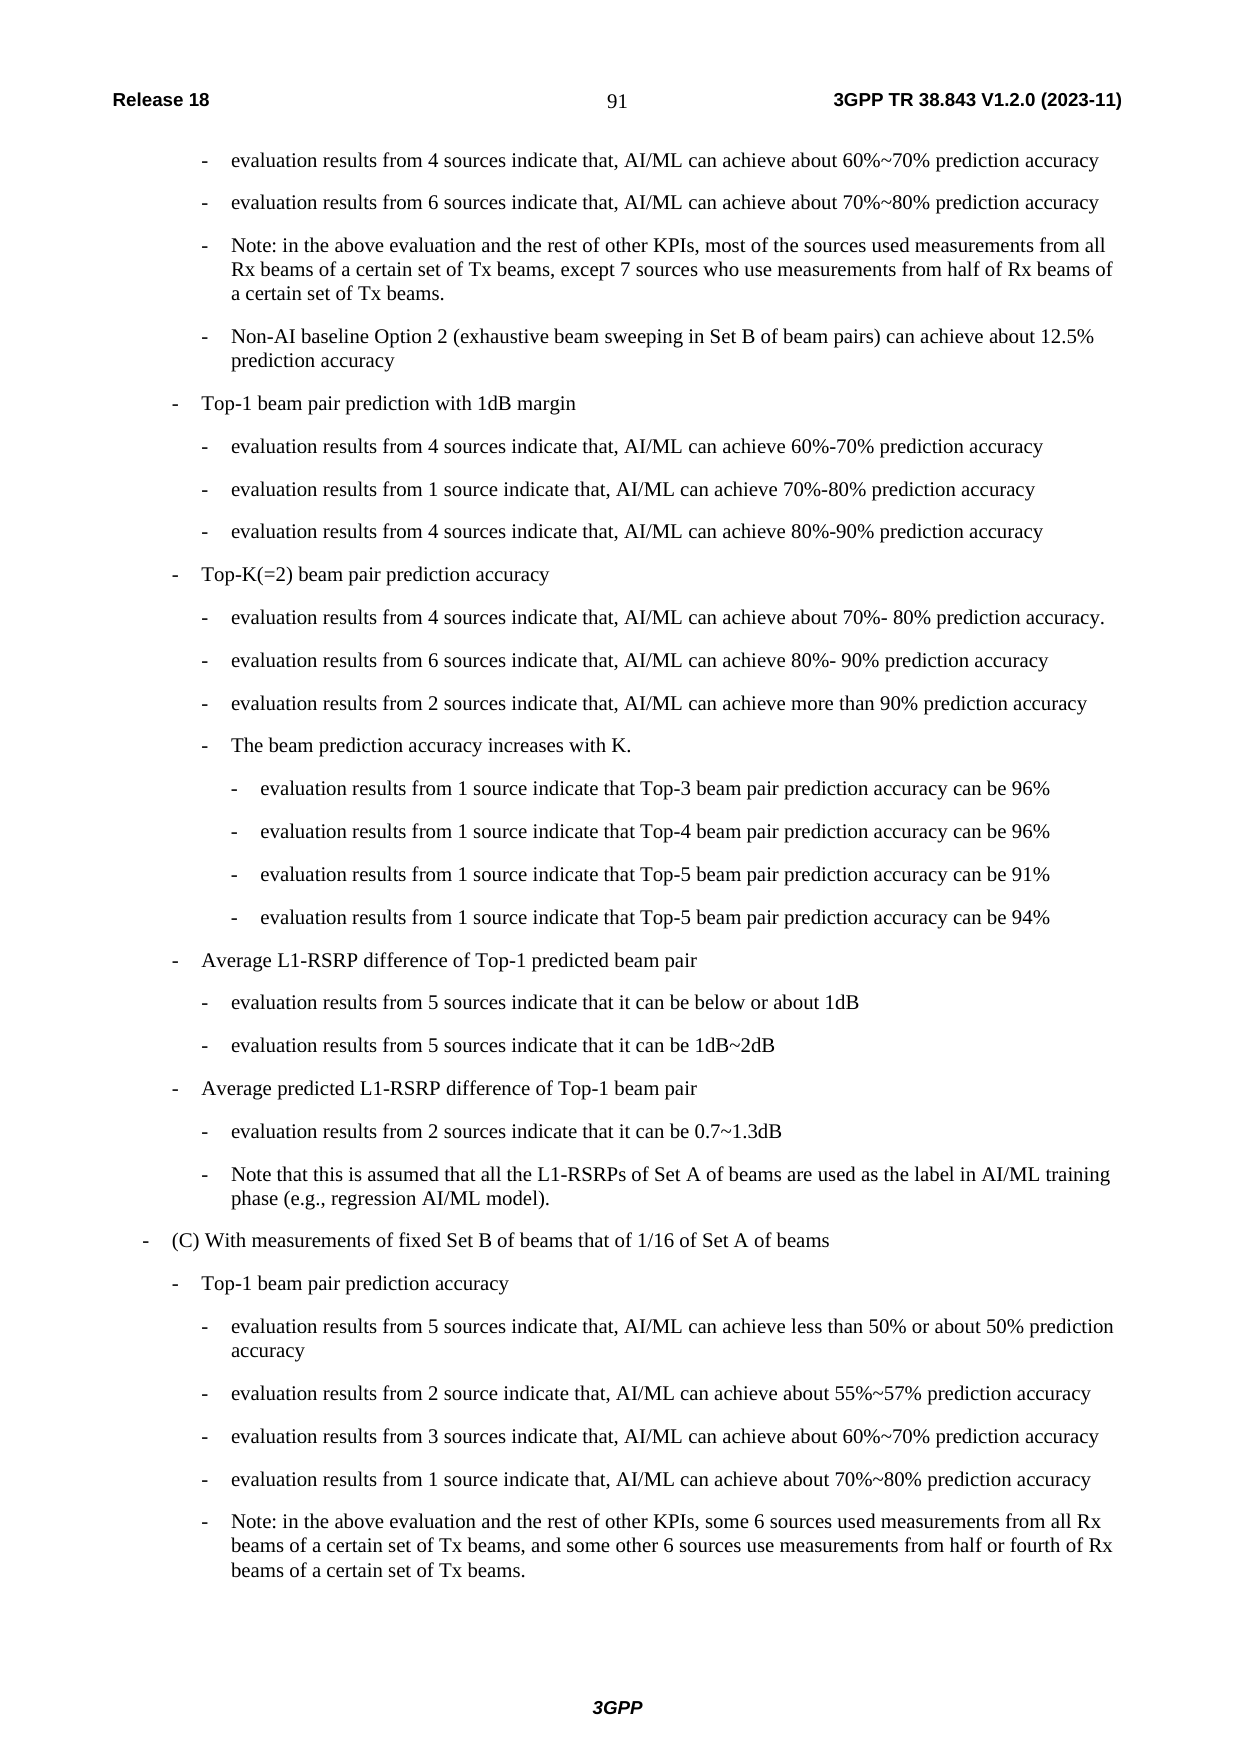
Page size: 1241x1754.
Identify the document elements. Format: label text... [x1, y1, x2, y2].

text - evaluation results from 3 sources indicate that, AI/ML can achieve about 60%~70% prediction accuracy [201, 1424, 1122, 1448]
text - evaluation results from 1 source indicate that Top-5 beam pair prediction accuracy can be 94% [231, 905, 1122, 929]
text - evaluation results from 5 sources indicate that it can be below or about 1dB [201, 990, 1122, 1014]
text - Note: in the above evaluation and the rest of other KPIs, some 6 sources used measurements from all Rx beams of a certain set of Tx beams, and some other 6 sources use measurements from half or fourth of Rx beams of a certain set of Tx beams. [201, 1509, 1122, 1582]
text - Average L1-RSRP difference of Top-1 predicted beam pair [172, 947, 1122, 972]
text - evaluation results from 4 sources indicate that, AI/ML can achieve 60%-70% prediction accuracy [201, 434, 1122, 458]
text - evaluation results from 4 sources indicate that, AI/ML can achieve 80%-90% prediction accuracy [201, 519, 1122, 543]
text - evaluation results from 1 source indicate that Top-5 beam pair prediction accuracy can be 91% [231, 862, 1122, 886]
text - evaluation results from 5 sources indicate that it can be 1dB~2dB [201, 1033, 1122, 1057]
text - Top-1 beam pair prediction with 1dB margin [172, 391, 1122, 415]
text - evaluation results from 1 source indicate that, AI/ML can achieve 70%-80% prediction accuracy [201, 477, 1122, 501]
text - Note: in the above evaluation and the rest of other KPIs, most of the sources used measurements from all Rx beams of a certain set of Tx beams, except 7 sources who use measurements from half of Rx beams of a certain set of Tx beams. [201, 233, 1122, 305]
text - Top-K(=2) beam pair prediction accuracy [172, 562, 1122, 586]
text - evaluation results from 1 source indicate that Top-3 beam pair prediction accuracy can be 96% [231, 776, 1122, 800]
text - Non-AI baseline Option 2 (exhaustive beam sweeping in Set B of beam pairs) can achieve about 12.5% prediction accuracy [201, 324, 1122, 372]
text - Top-1 beam pair prediction accuracy [172, 1271, 1122, 1295]
text - evaluation results from 2 source indicate that, AI/ML can achieve about 55%~57% prediction accuracy [201, 1381, 1122, 1405]
text - Note that this is assumed that all the L1-RSRPs of Set A of beams are used as the label in AI/ML training phase (e.g., regression AI/ML model). [201, 1162, 1122, 1210]
text - evaluation results from 2 sources indicate that it can be 0.7~1.3dB [201, 1119, 1122, 1143]
text - evaluation results from 1 source indicate that, AI/ML can achieve about 70%~80% prediction accuracy [201, 1467, 1122, 1491]
text - evaluation results from 1 source indicate that Top-4 beam pair prediction accuracy can be 96% [231, 819, 1122, 843]
text - The beam prediction accuracy increases with K. [201, 733, 1122, 757]
text - (C) With measurements of fixed Set B of beams that of 1/16 of Set A of beams [142, 1228, 1122, 1252]
text - evaluation results from 2 sources indicate that, AI/ML can achieve more than 90% prediction accuracy [201, 691, 1122, 715]
text - evaluation results from 6 sources indicate that, AI/ML can achieve about 70%~80% prediction accuracy [201, 190, 1122, 214]
text - Average predicted L1-RSRP difference of Top-1 beam pair [172, 1076, 1122, 1100]
text - evaluation results from 6 sources indicate that, AI/ML can achieve 80%- 90% prediction accuracy [201, 648, 1122, 672]
text - evaluation results from 4 sources indicate that, AI/ML can achieve about 60%~70% prediction accuracy [201, 147, 1122, 172]
text - evaluation results from 4 sources indicate that, AI/ML can achieve about 70%- 80% prediction accuracy. [201, 605, 1122, 629]
text - evaluation results from 5 sources indicate that, AI/ML can achieve less than 50% or about 50% prediction accuracy [201, 1314, 1122, 1362]
